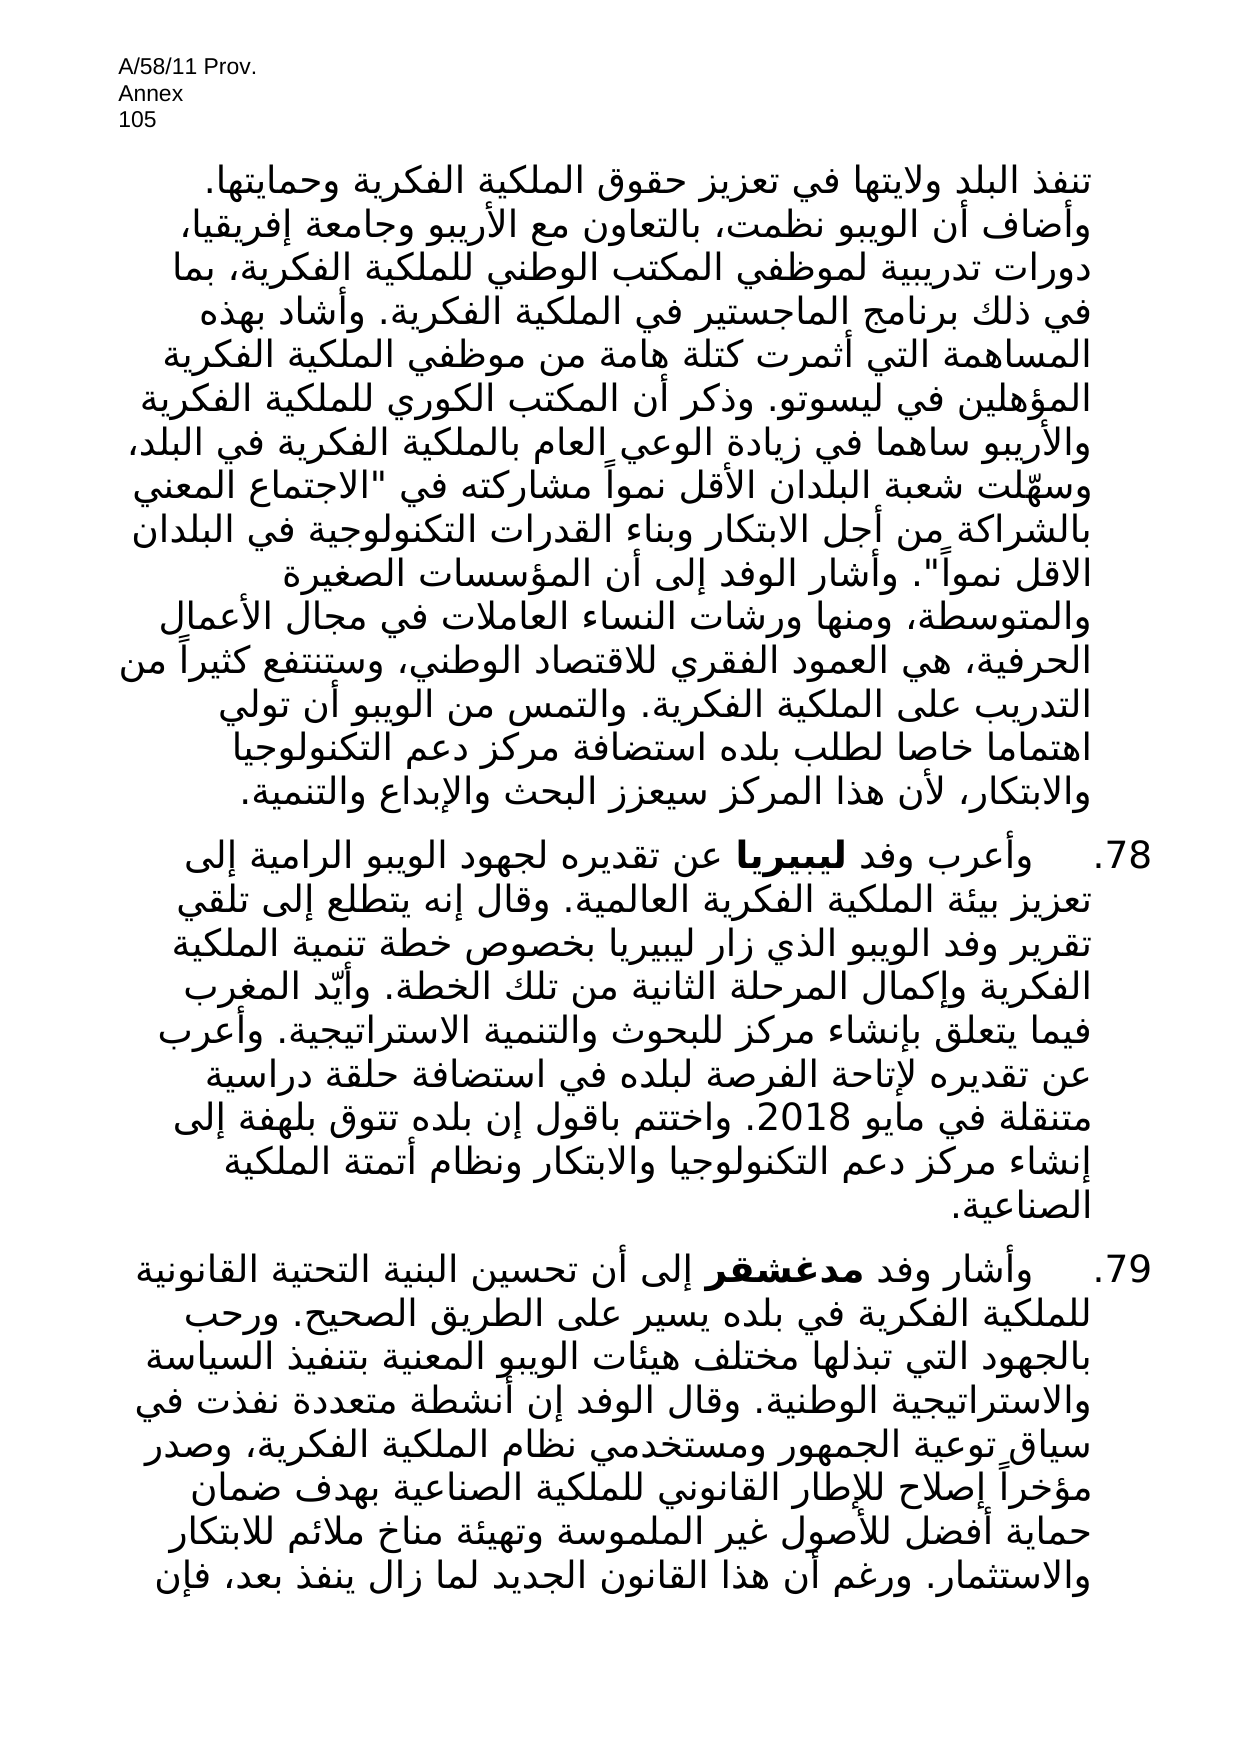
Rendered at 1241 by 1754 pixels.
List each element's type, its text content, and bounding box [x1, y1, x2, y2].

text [118, 158, 1092, 813]
text وأعرب وفد ليبيريا عن تقديره لجهود الويبو الرامية إلى تعزيز بيئة الملكية الفكرية العالمية. وقال إنه يتطلع إلى تلقي تقرير وفد الويبو الذي زار ليبيريا بخصوص خطة تنمية الملكية الفكرية وإكمال المرحلة الثانية من تلك الخطة. وأيّد المغرب فيما يتعلق بإنشاء مركز للبحوث والتنمية الاستراتيجية. وأعرب عن تقديره لإتاحة الفرصة لبلده في استضافة حلقة دراسية متنقلة في مايو 2018. واختتم باقول إن بلده تتوق بلهفة إلى إنشاء مركز دعم التكنولوجيا والابتكار ونظام أتمتة الملكية الصناعية. [118, 834, 1092, 1227]
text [118, 1248, 1092, 1597]
